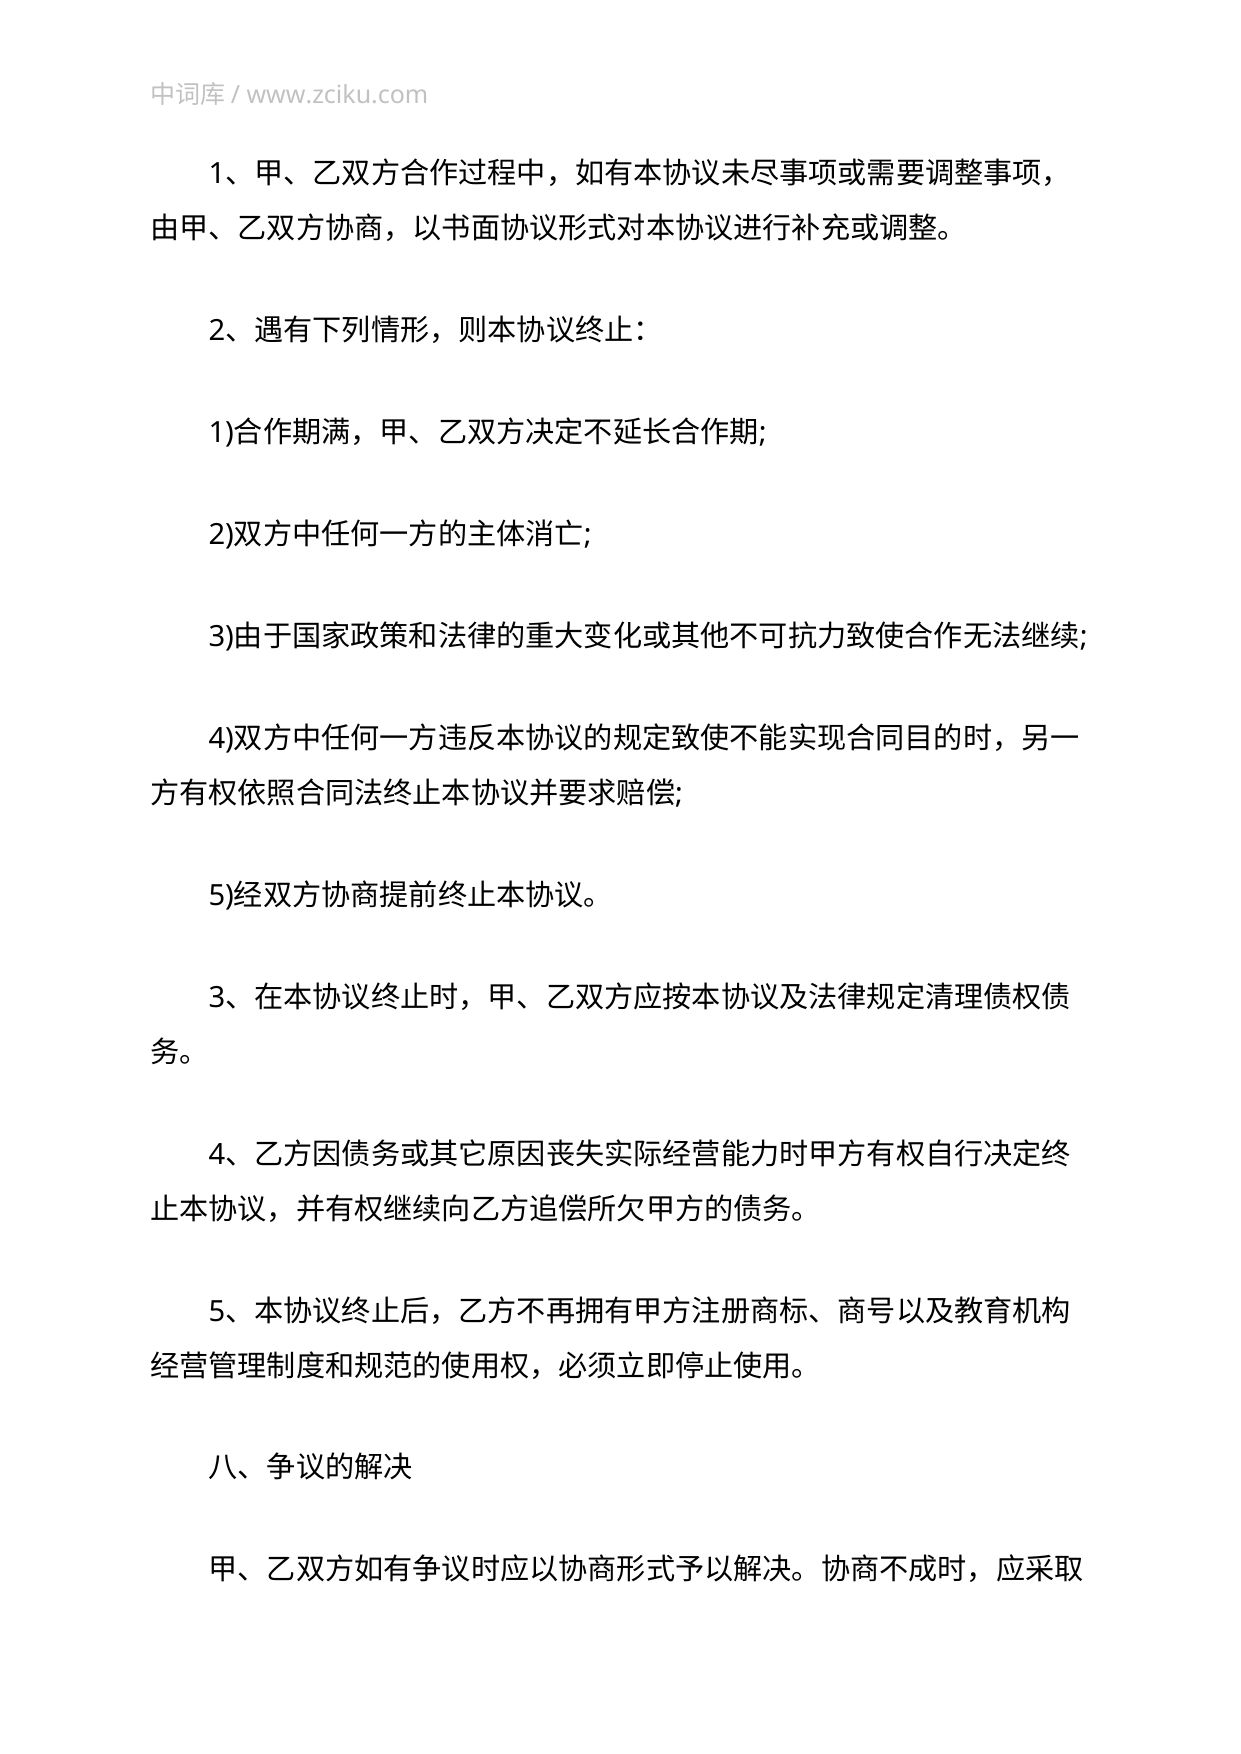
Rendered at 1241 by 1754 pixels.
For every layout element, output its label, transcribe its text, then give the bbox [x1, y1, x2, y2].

text 4)双方中任何一方违反本协议的规定致使不能实现合同目的时，另一方有权依照合同法终止本协议并要求赔偿; [150, 715, 1090, 812]
text 4、乙方因债务或其它原因丧失实际经营能力时甲方有权自行决定终止本协议，并有权继续向乙方追偿所欠甲方的债务。 [150, 1130, 1090, 1228]
text 5、本协议终止后，乙方不再拥有甲方注册商标、商号以及教育机构经营管理制度和规范的使用权，必须立即停止使用。 [150, 1287, 1090, 1384]
text 3、在本协议终止时，甲、乙双方应按本协议及法律规定清理债权债务。 [150, 974, 1090, 1071]
text 1、甲、乙双方合作过程中，如有本协议未尽事项或需要调整事项，由甲、乙双方协商，以书面协议形式对本协议进行补充或调整。 [150, 150, 1090, 247]
text 2、遇有下列情形，则本协议终止： [150, 307, 1090, 349]
text 八、争议的解决 [150, 1444, 1090, 1486]
text 2)双方中任何一方的主体消亡; [150, 511, 1090, 553]
text 5)经双方协商提前终止本协议。 [150, 872, 1090, 914]
text 1)合作期满，甲、乙双方决定不延长合作期; [150, 409, 1090, 451]
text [150, 1546, 1090, 1588]
text 3)由于国家政策和法律的重大变化或其他不可抗力致使合作无法继续; [150, 613, 1090, 655]
